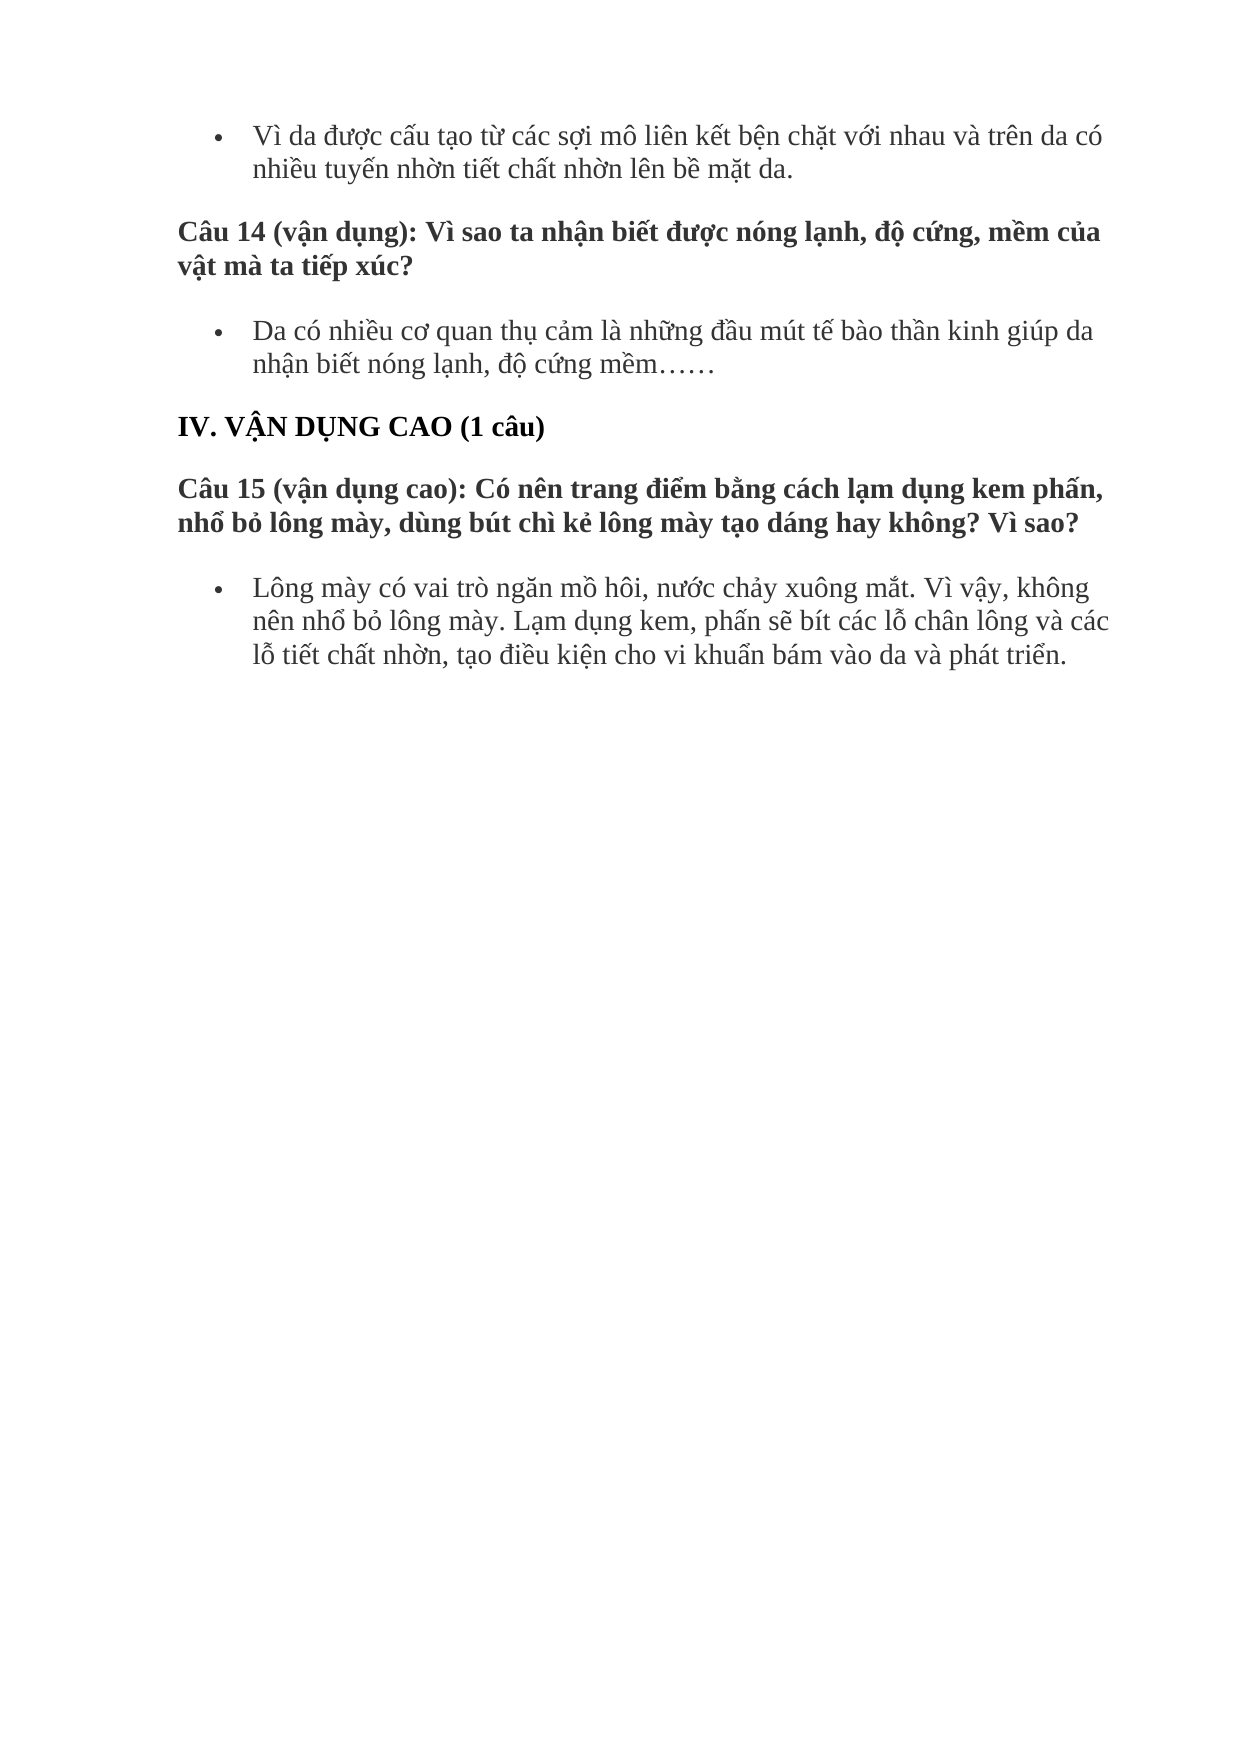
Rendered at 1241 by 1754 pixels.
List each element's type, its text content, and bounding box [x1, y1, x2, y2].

text IV. VẬN DỤNG CAO (1 câu) [177, 409, 1122, 442]
list Vì da được cấu tạo từ các sợi mô liên kết bện chặt với nhau và trên da có nhiều tuyến nhờn tiết chất nhờn lên bề mặt da. [215, 118, 1122, 185]
text Câu 15 (vận dụng cao): Có nên trang điểm bằng cách lạm dụng kem phấn, nhổ bỏ lông mày, dùng bút chì kẻ lông mày tạo dáng hay không? Vì sao? [177, 472, 1122, 539]
text Câu 14 (vận dụng): Vì sao ta nhận biết được nóng lạnh, độ cứng, mềm của vật mà ta tiếp xúc? [177, 214, 1122, 281]
list Da có nhiều cơ quan thụ cảm là những đầu mút tế bào thần kinh giúp da nhận biết nóng lạnh, độ cứng mềm…… [215, 313, 1122, 380]
list Lông mày có vai trò ngăn mồ hôi, nước chảy xuông mắt. Vì vậy, không nên nhổ bỏ lông mày. Lạm dụng kem, phấn sẽ bít các lỗ chân lông và các lỗ tiết chất nhờn, tạo điều kiện cho vi khuẩn bám vào da và phát triển. [215, 570, 1122, 671]
